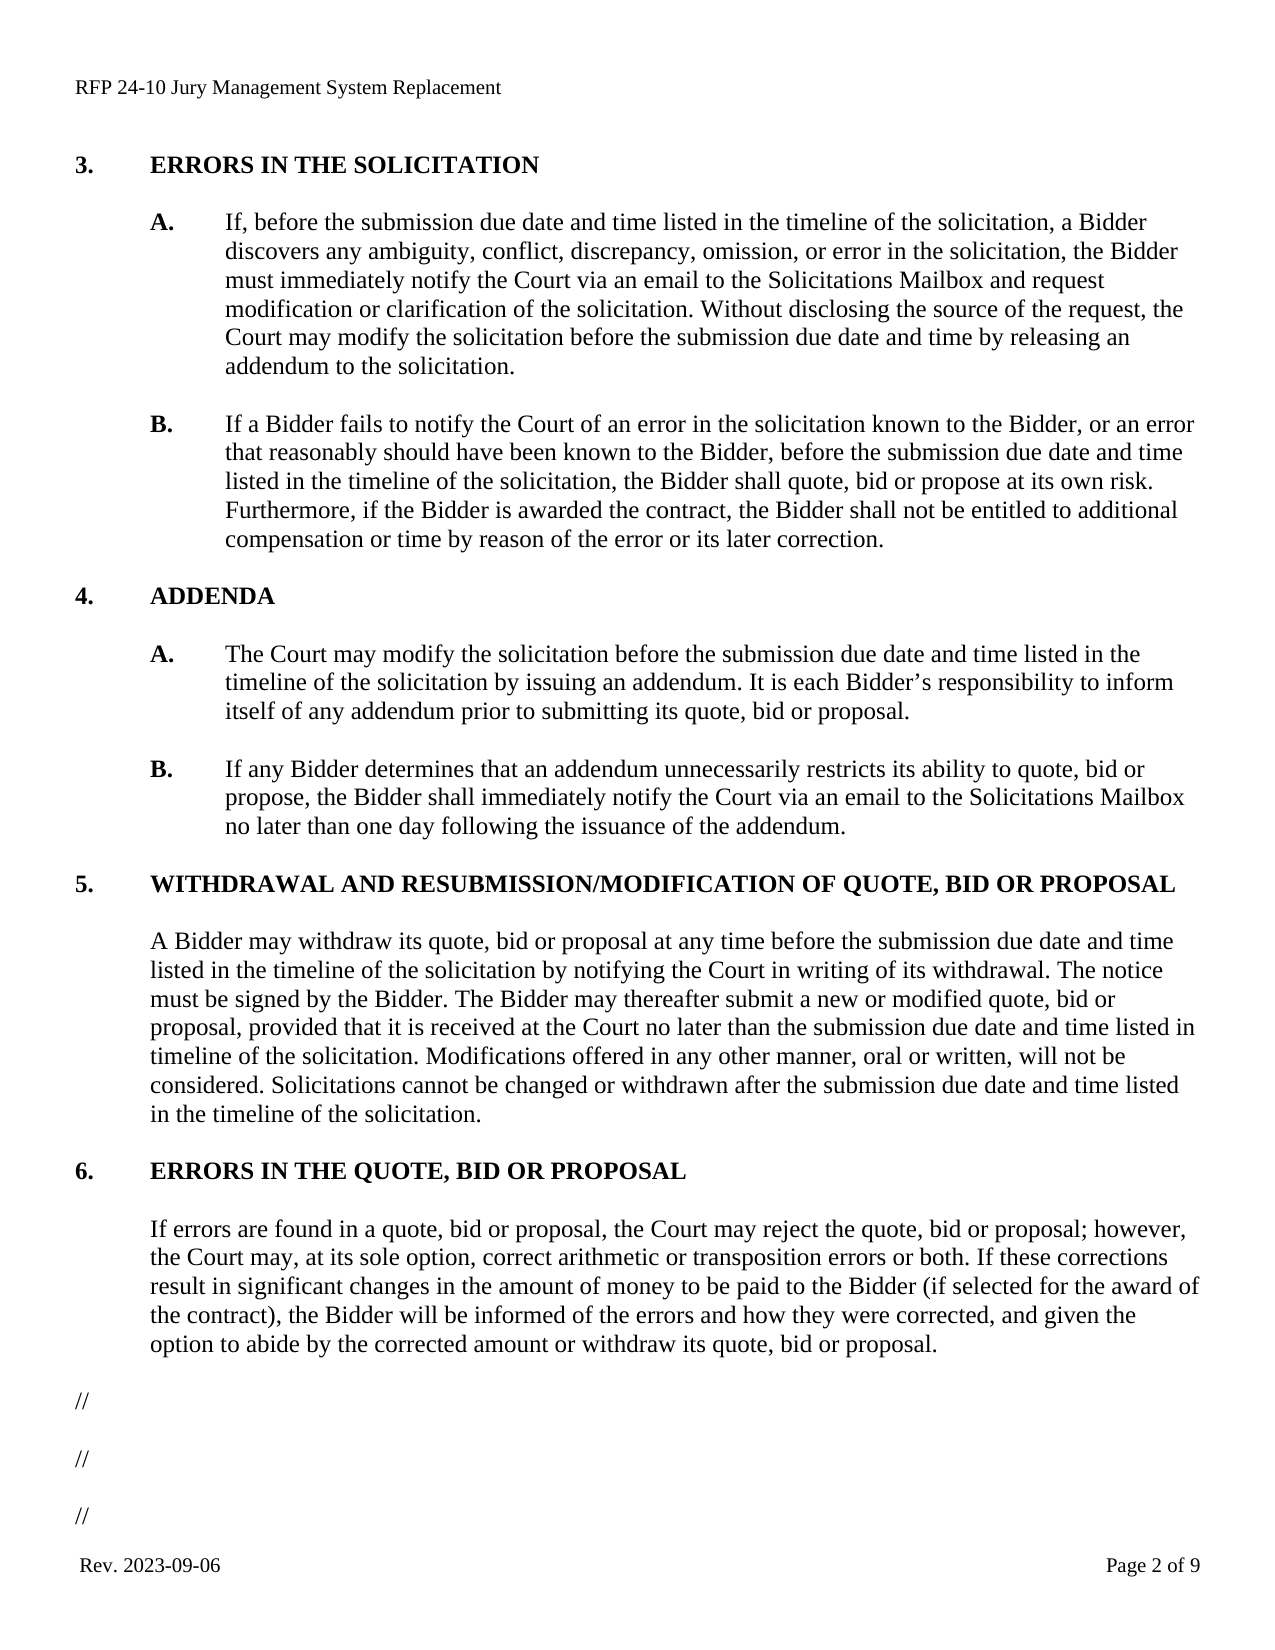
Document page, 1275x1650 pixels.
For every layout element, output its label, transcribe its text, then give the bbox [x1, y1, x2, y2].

list If a Bidder fails to notify the Court of an error in the solicitation known to the Bidder, or an error that reasonably should have been known to the Bidder, before the submission due date and time listed in the timeline of the solicitation, the Bidder shall quote, bid or propose at its own risk. Furthermore, if the Bidder is awarded the contract, the Bidder shall not be entitled to additional compensation or time by reason of the error or its later correction. [150, 409, 1200, 552]
text ERRORS IN THE SOLICITATION [75, 150, 1200, 179]
list // [75, 1501, 1200, 1530]
list If any Bidder determines that an addendum unnecessarily restricts its ability to quote, bid or propose, the Bidder shall immediately notify the Court via an email to the Solicitations Mailbox no later than one day following the issuance of the addendum. [150, 754, 1200, 840]
text WITHDRAWAL AND RESUBMISSION/MODIFICATION OF QUOTE, BID OR PROPOSAL [75, 869, 1200, 897]
list // [75, 1444, 1200, 1472]
text ERRORS IN THE QUOTE, BID OR PROPOSAL [75, 1156, 1200, 1185]
list A Bidder may withdraw its quote, bid or proposal at any time before the submission due date and time listed in the timeline of the solicitation by notifying the Court in writing of its withdrawal. The notice must be signed by the Bidder. The Bidder may thereafter submit a new or modified quote, bid or proposal, provided that it is received at the Court no later than the submission due date and time listed in timeline of the solicitation. Modifications offered in any other manner, oral or written, will not be considered. Solicitations cannot be changed or withdrawn after the submission due date and time listed in the timeline of the solicitation. [150, 926, 1200, 1127]
list // [75, 1386, 1200, 1415]
list The Court may modify the solicitation before the submission due date and time listed in the timeline of the solicitation by issuing an addendum. It is each Bidder’s responsibility to inform itself of any addendum prior to submitting its quote, bid or proposal. [150, 639, 1200, 725]
list If errors are found in a quote, bid or proposal, the Court may reject the quote, bid or proposal; however, the Court may, at its sole option, correct arithmetic or transposition errors or both. If these corrections result in significant changes in the amount of money to be paid to the Bidder (if selected for the award of the contract), the Bidder will be informed of the errors and how they were corrected, and given the option to abide by the corrected amount or withdraw its quote, bid or proposal. [150, 1214, 1200, 1357]
text ADDENDA [75, 581, 1200, 610]
list If, before the submission due date and time listed in the timeline of the solicitation, a Bidder discovers any ambiguity, conflict, discrepancy, omission, or error in the solicitation, the Bidder must immediately notify the Court via an email to the Solicitations Mailbox and request modification or clarification of the solicitation. Without disclosing the source of the request, the Court may modify the solicitation before the submission due date and time by releasing an addendum to the solicitation. [150, 207, 1200, 380]
